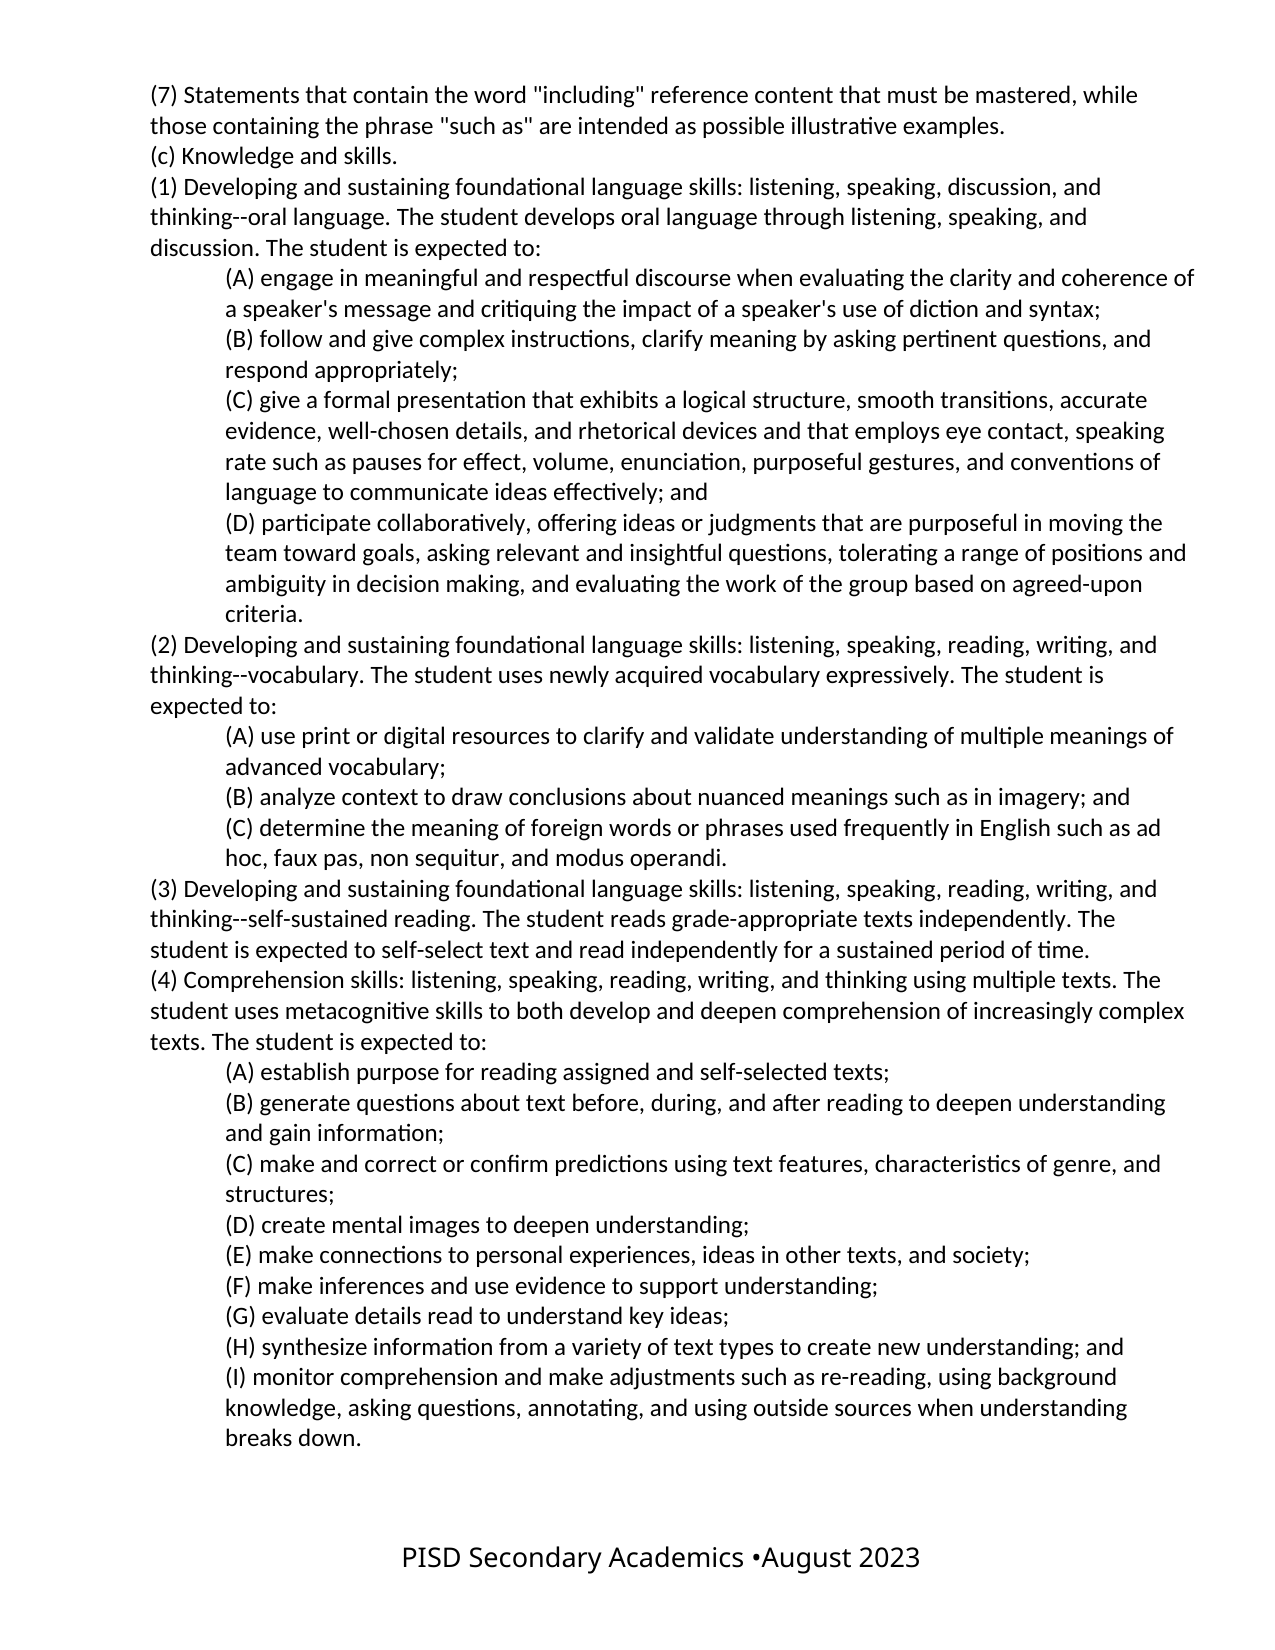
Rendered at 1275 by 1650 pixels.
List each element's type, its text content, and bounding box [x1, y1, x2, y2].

text (A) establish purpose for reading assigned and self-selected texts; [225, 1056, 1199, 1087]
text (I) monitor comprehension and make adjustments such as re-reading, using background knowledge, asking questions, annotating, and using outside sources when understanding breaks down. [225, 1361, 1199, 1453]
text (C) determine the meaning of foreign words or phrases used frequently in English such as ad hoc, faux pas, non sequitur, and modus operandi. [225, 812, 1199, 873]
text (H) synthesize information from a variety of text types to create new understanding; and [225, 1331, 1199, 1361]
text (A) use print or digital resources to clarify and validate understanding of multiple meanings of advanced vocabulary; [225, 720, 1199, 781]
text (A) engage in meaningful and respectful discourse when evaluating the clarity and coherence of a speaker's message and critiquing the impact of a speaker's use of diction and syntax; [225, 263, 1199, 324]
text (C) make and correct or confirm predictions using text features, characteristics of genre, and structures; [225, 1148, 1199, 1209]
text (D) participate collaboratively, offering ideas or judgments that are purposeful in moving the team toward goals, asking relevant and insightful questions, tolerating a range of positions and ambiguity in decision making, and evaluating the work of the group based on agreed-upon criteria. [225, 507, 1199, 629]
text (3) Developing and sustaining foundational language skills: listening, speaking, reading, writing, and thinking--self-sustained reading. The student reads grade-appropriate texts independently. The student is expected to self-select text and read independently for a sustained period of time. [150, 873, 1199, 964]
text (E) make connections to personal experiences, ideas in other texts, and society; [225, 1239, 1199, 1270]
text (C) give a formal presentation that exhibits a logical structure, smooth transitions, accurate evidence, well-chosen details, and rhetorical devices and that employs eye contact, speaking rate such as pauses for effect, volume, enunciation, purposeful gestures, and conventions of language to communicate ideas effectively; and [225, 385, 1199, 507]
text (4) Comprehension skills: listening, speaking, reading, writing, and thinking using multiple texts. The student uses metacognitive skills to both develop and deepen comprehension of increasingly complex texts. The student is expected to: [150, 964, 1199, 1056]
text (G) evaluate details read to understand key ideas; [225, 1300, 1199, 1331]
text (1) Developing and sustaining foundational language skills: listening, speaking, discussion, and thinking--oral language. The student develops oral language through listening, speaking, and discussion. The student is expected to: [150, 171, 1199, 263]
text (F) make inferences and use evidence to support understanding; [225, 1270, 1199, 1300]
text (c) Knowledge and skills. [75, 141, 1199, 171]
text (2) Developing and sustaining foundational language skills: listening, speaking, reading, writing, and thinking--vocabulary. The student uses newly acquired vocabulary expressively. The student is expected to: [150, 629, 1199, 720]
text (B) generate questions about text before, during, and after reading to deepen understanding and gain information; [225, 1087, 1199, 1148]
text (7) Statements that contain the word "including" reference content that must be mastered, while those containing the phrase "such as" are intended as possible illustrative examples. [150, 79, 1199, 141]
text (B) analyze context to draw conclusions about nuanced meanings such as in imagery; and [225, 781, 1199, 812]
text (B) follow and give complex instructions, clarify meaning by asking pertinent questions, and respond appropriately; [225, 324, 1199, 385]
text (D) create mental images to deepen understanding; [225, 1209, 1199, 1239]
